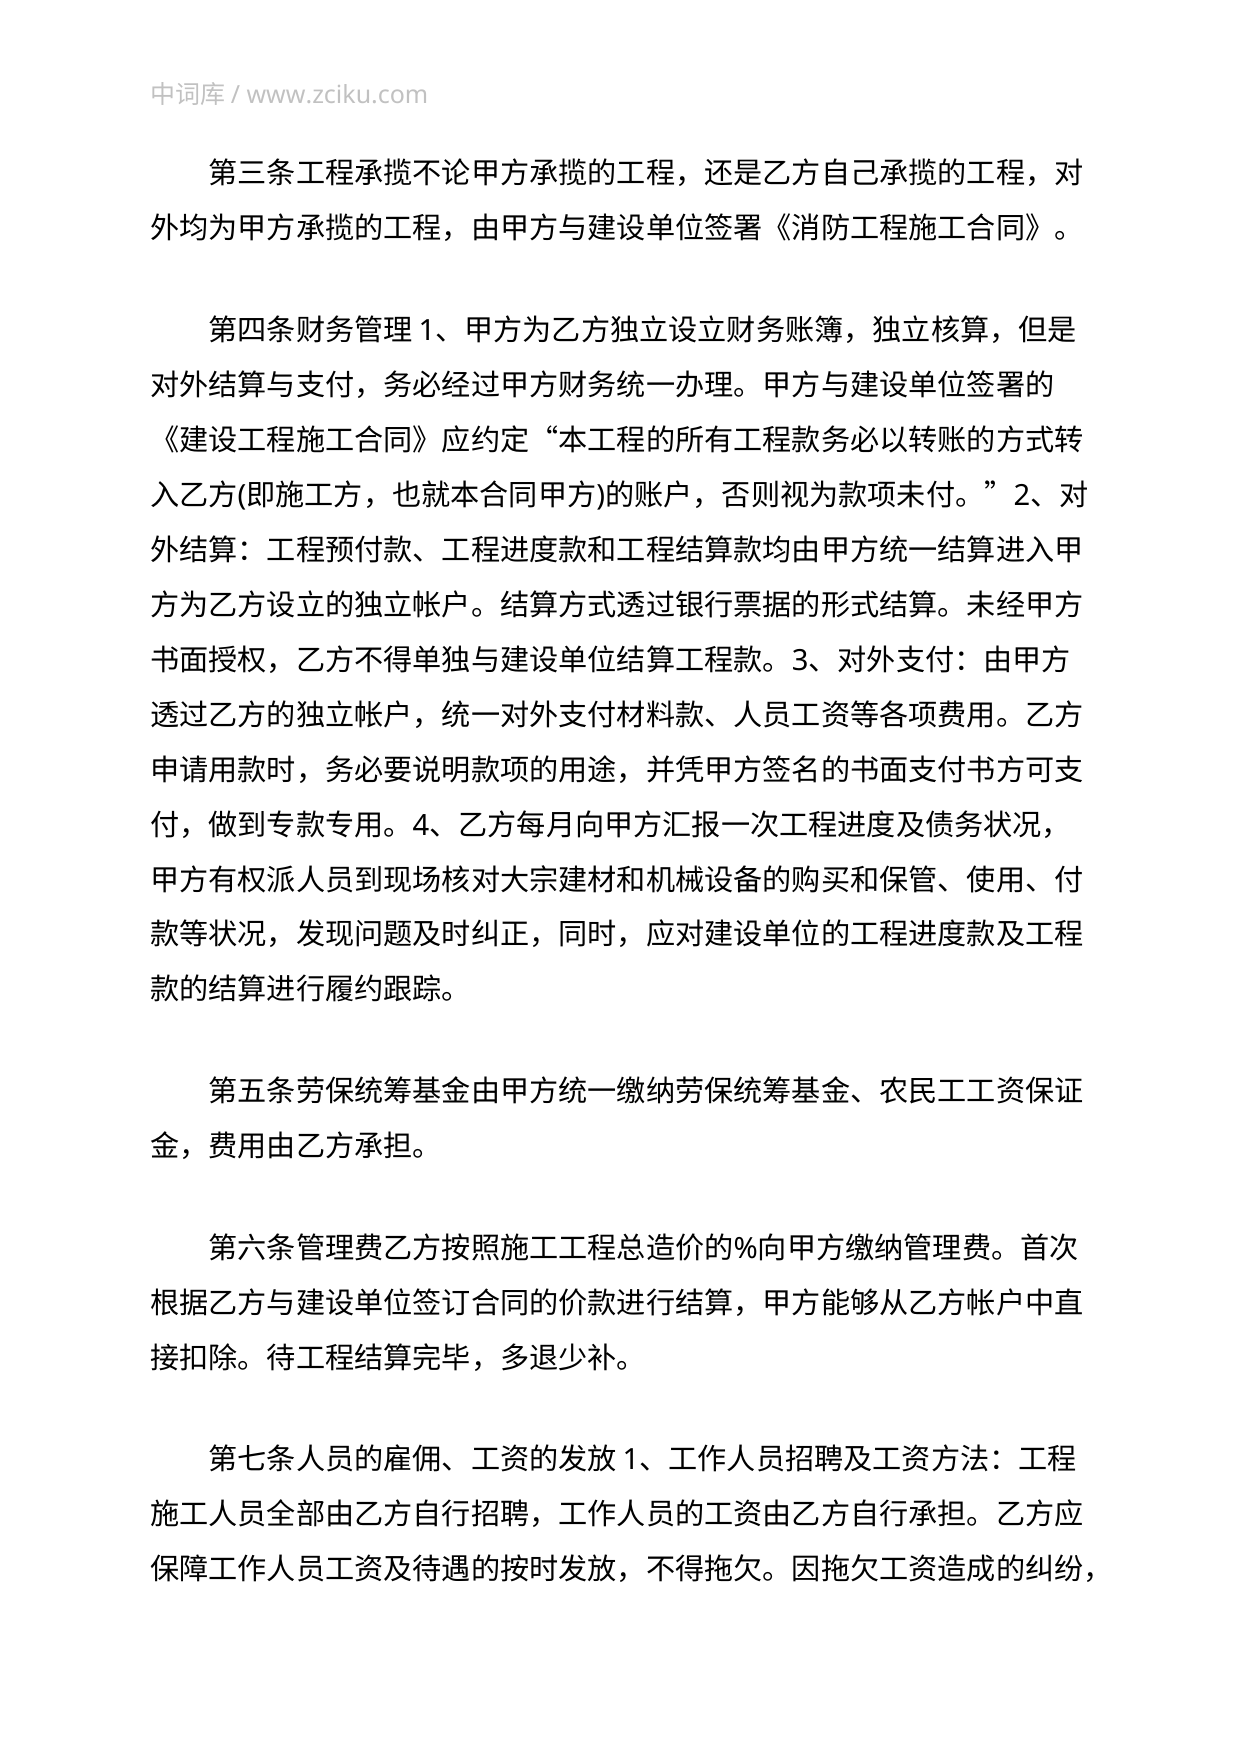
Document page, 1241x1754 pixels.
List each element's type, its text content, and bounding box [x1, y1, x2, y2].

text 第六条管理费乙方按照施工工程总造价的%向甲方缴纳管理费。首次根据乙方与建设单位签订合同的价款进行结算，甲方能够从乙方帐户中直接扣除。待工程结算完毕，多退少补。 [150, 1224, 1090, 1376]
text 第五条劳保统筹基金由甲方统一缴纳劳保统筹基金、农民工工资保证金，费用由乙方承担。 [150, 1068, 1090, 1165]
text 第三条工程承揽不论甲方承揽的工程，还是乙方自己承揽的工程，对外均为甲方承揽的工程，由甲方与建设单位签署《消防工程施工合同》。 [150, 150, 1090, 247]
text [150, 1436, 1090, 1588]
text 第四条财务管理1、甲方为乙方独立设立财务账簿，独立核算，但是对外结算与支付，务必经过甲方财务统一办理。甲方与建设单位签署的《建设工程施工合同》应约定“本工程的所有工程款务必以转账的方式转入乙方(即施工方，也就本合同甲方)的账户，否则视为款项未付。”2、对外结算：工程预付款、工程进度款和工程结算款均由甲方统一结算进入甲方为乙方设立的独立帐户。结算方式透过银行票据的形式结算。未经甲方书面授权，乙方不得单独与建设单位结算工程款。3、对外支付：由甲方透过乙方的独立帐户，统一对外支付材料款、人员工资等各项费用。乙方申请用款时，务必要说明款项的用途，并凭甲方签名的书面支付书方可支付，做到专款专用。4、乙方每月向甲方汇报一次工程进度及债务状况，甲方有权派人员到现场核对大宗建材和机械设备的购买和保管、使用、付款等状况，发现问题及时纠正，同时，应对建设单位的工程进度款及工程款的结算进行履约跟踪。 [150, 307, 1090, 1008]
